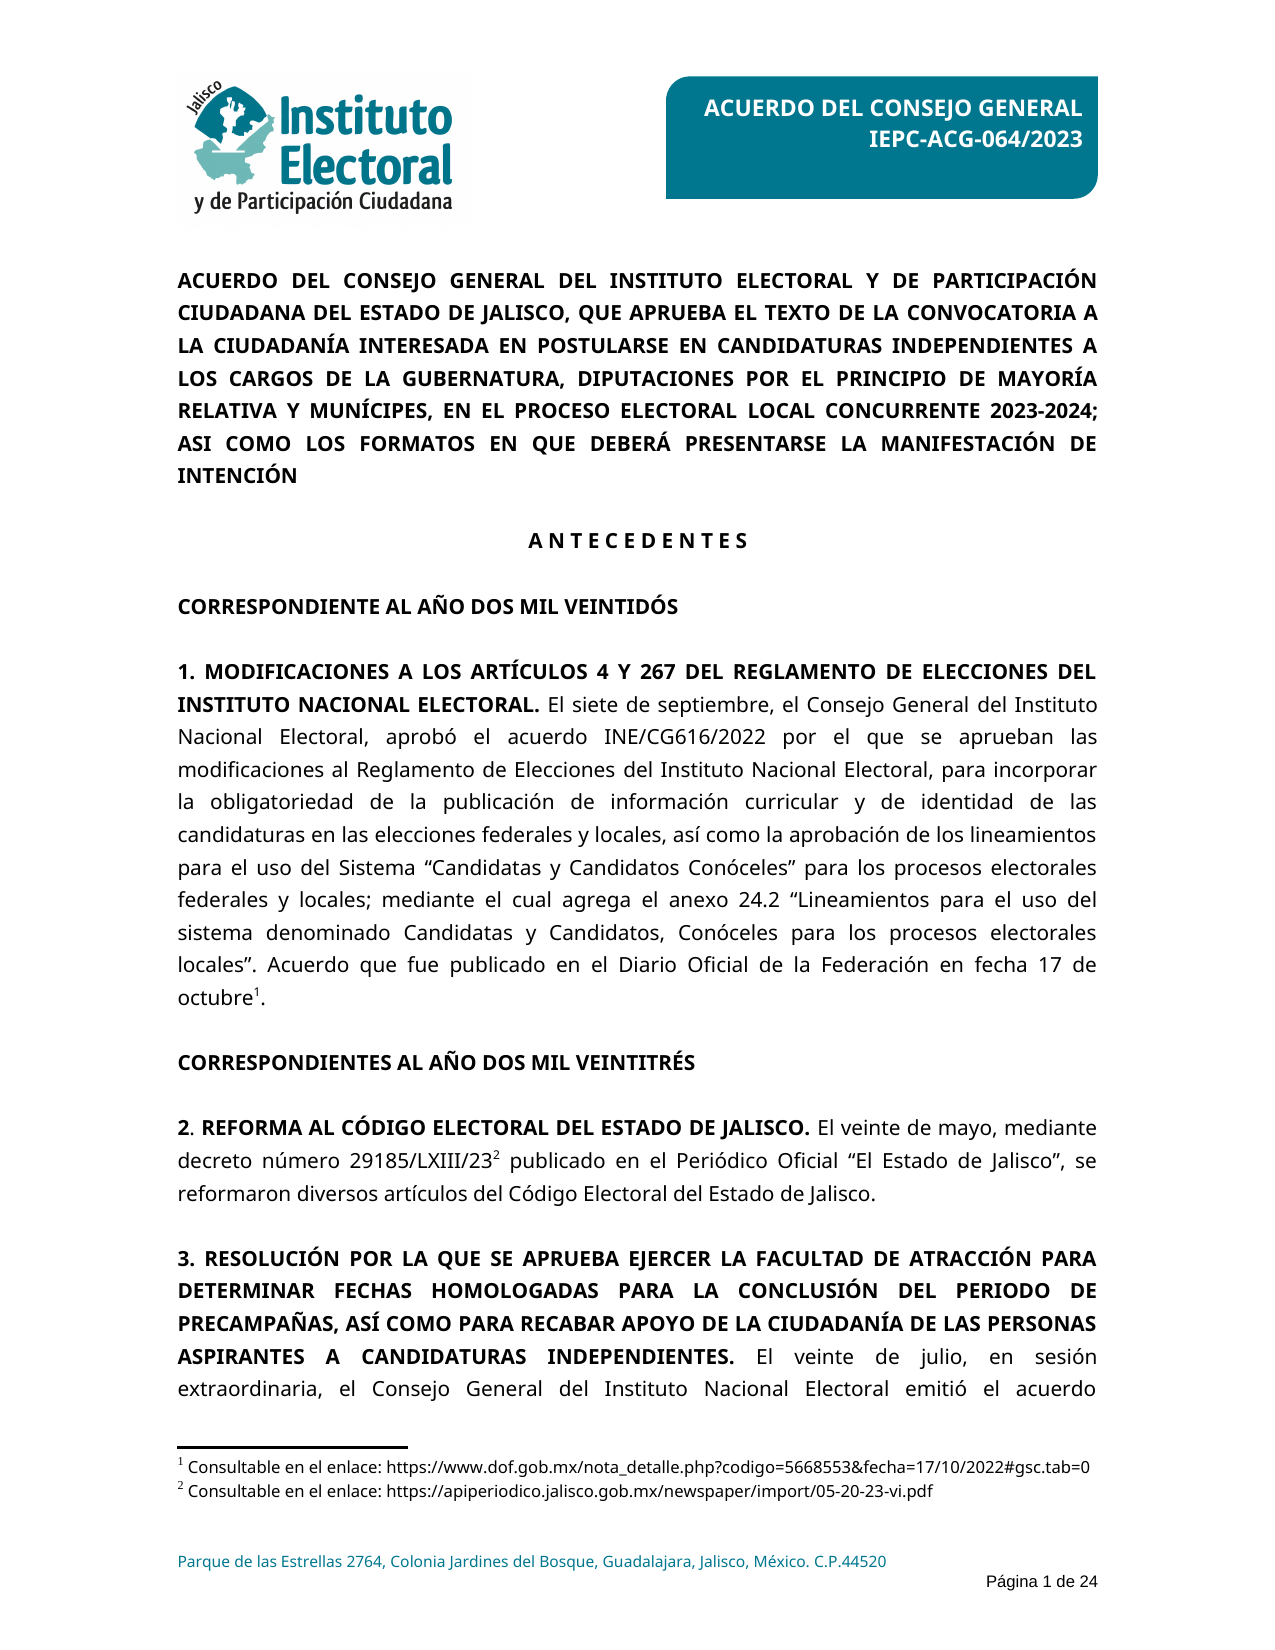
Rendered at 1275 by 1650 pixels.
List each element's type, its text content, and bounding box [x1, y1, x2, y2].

text A N T E C E D E N T E S [177, 527, 1098, 555]
picture [177, 70, 473, 229]
text CORRESPONDIENTE AL AÑO DOS MIL VEINTIDÓS [177, 592, 1098, 620]
text 2. REFORMA AL CÓDIGO ELECTORAL DEL ESTADO DE JALISCO. El veinte de mayo, mediante decreto número 29185/LXIII/23 publicado en el Periódico Oficial “El Estado de Jalisco”, se reformaron diversos artículos del Código Electoral del Estado de Jalisco. [177, 1113, 1098, 1207]
text CORRESPONDIENTES AL AÑO DOS MIL VEINTITRÉS [177, 1048, 1098, 1077]
text ACUERDO DEL CONSEJO GENERAL DEL INSTITUTO ELECTORAL Y DE PARTICIPACIÓN CIUDADANA DEL ESTADO DE JALISCO, QUE APRUEBA EL TEXTO DE LA CONVOCATORIA A LA CIUDADANÍA INTERESADA EN POSTULARSE EN CANDIDATURAS INDEPENDIENTES A LOS CARGOS DE LA GUBERNATURA, DIPUTACIONES POR EL PRINCIPIO DE MAYORÍA RELATIVA Y MUNÍCIPES, EN EL PROCESO ELECTORAL LOCAL CONCURRENTE 2023-2024; ASI COMO LOS FORMATOS EN QUE DEBERÁ PRESENTARSE LA MANIFESTACIÓN DE INTENCIÓN [177, 266, 1098, 490]
text 1. MODIFICACIONES A LOS ARTÍCULOS 4 Y 267 DEL REGLAMENTO DE ELECCIONES DEL INSTITUTO NACIONAL ELECTORAL. El siete de septiembre, el Consejo General del Instituto Nacional Electoral, aprobó el acuerdo INE/CG616/2022 por el que se aprueban las modificaciones al Reglamento de Elecciones del Instituto Nacional Electoral, para incorporar la obligatoriedad de la publicación de información curricular y de identidad de las candidaturas en las elecciones federales y locales, así como la aprobación de los lineamientos para el uso del Sistema “Candidatas y Candidatos Conóceles” para los procesos electorales federales y locales; mediante el cual agrega el anexo 24.2 “Lineamientos para el uso del sistema denominado Candidatas y Candidatos, Conóceles para los procesos electorales locales”. Acuerdo que fue publicado en el Diario Oficial de la Federación en fecha 17 de octubre. [177, 657, 1098, 1012]
